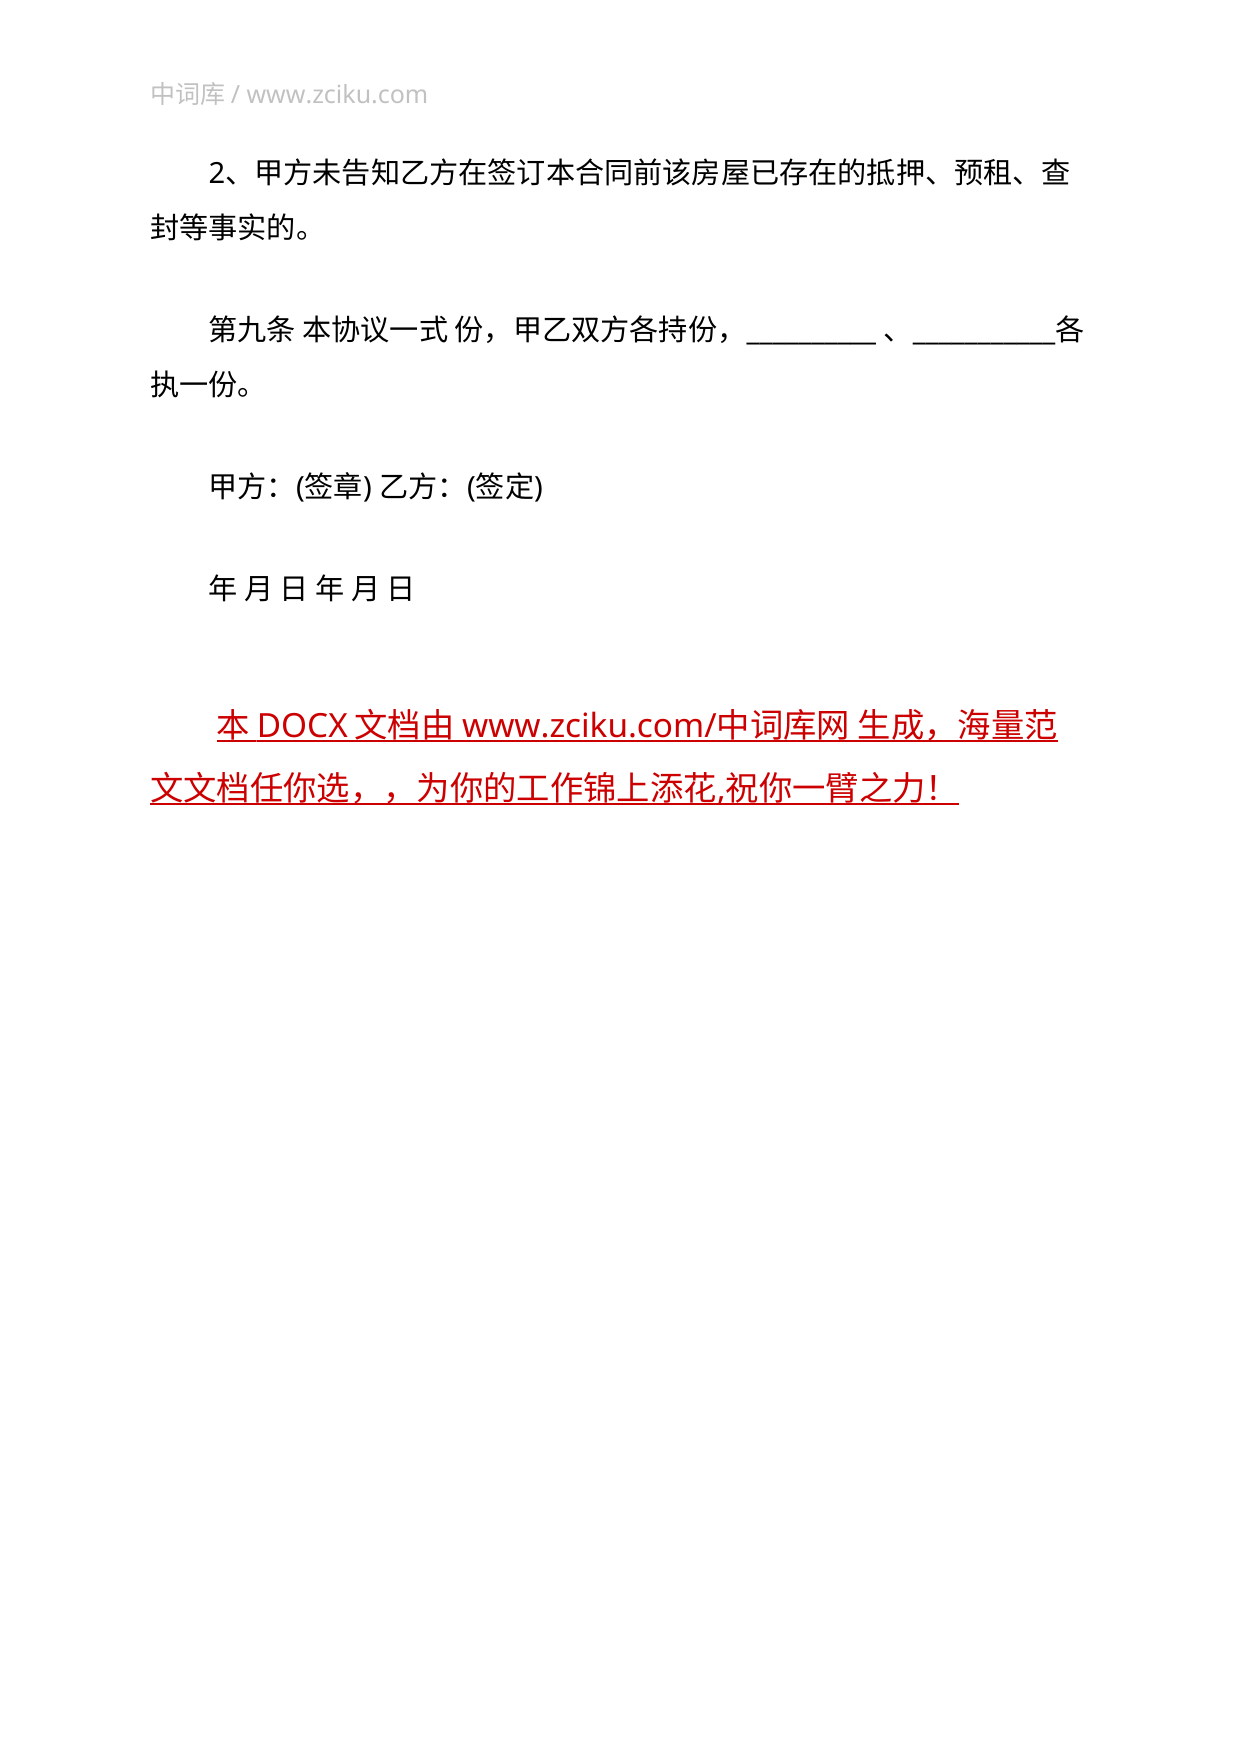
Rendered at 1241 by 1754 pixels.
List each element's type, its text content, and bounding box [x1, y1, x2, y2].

text 2、甲方未告知乙方在签订本合同前该房屋已存在的抵押、预租、查封等事实的。 [150, 150, 1090, 247]
text 年 月 日 年 月 日 [150, 566, 1090, 608]
text 本DOCX文档由 www.zciku.com/中词库网 生成，海量范文文档任你选，，为你的工作锦上添花,祝你一臂之力！ [150, 698, 1090, 810]
text 甲方：(签章) 乙方：(签定) [150, 463, 1090, 506]
text 第九条 本协议一式 份，甲乙双方各持份，__________ 、___________各执一份。 [150, 307, 1090, 404]
